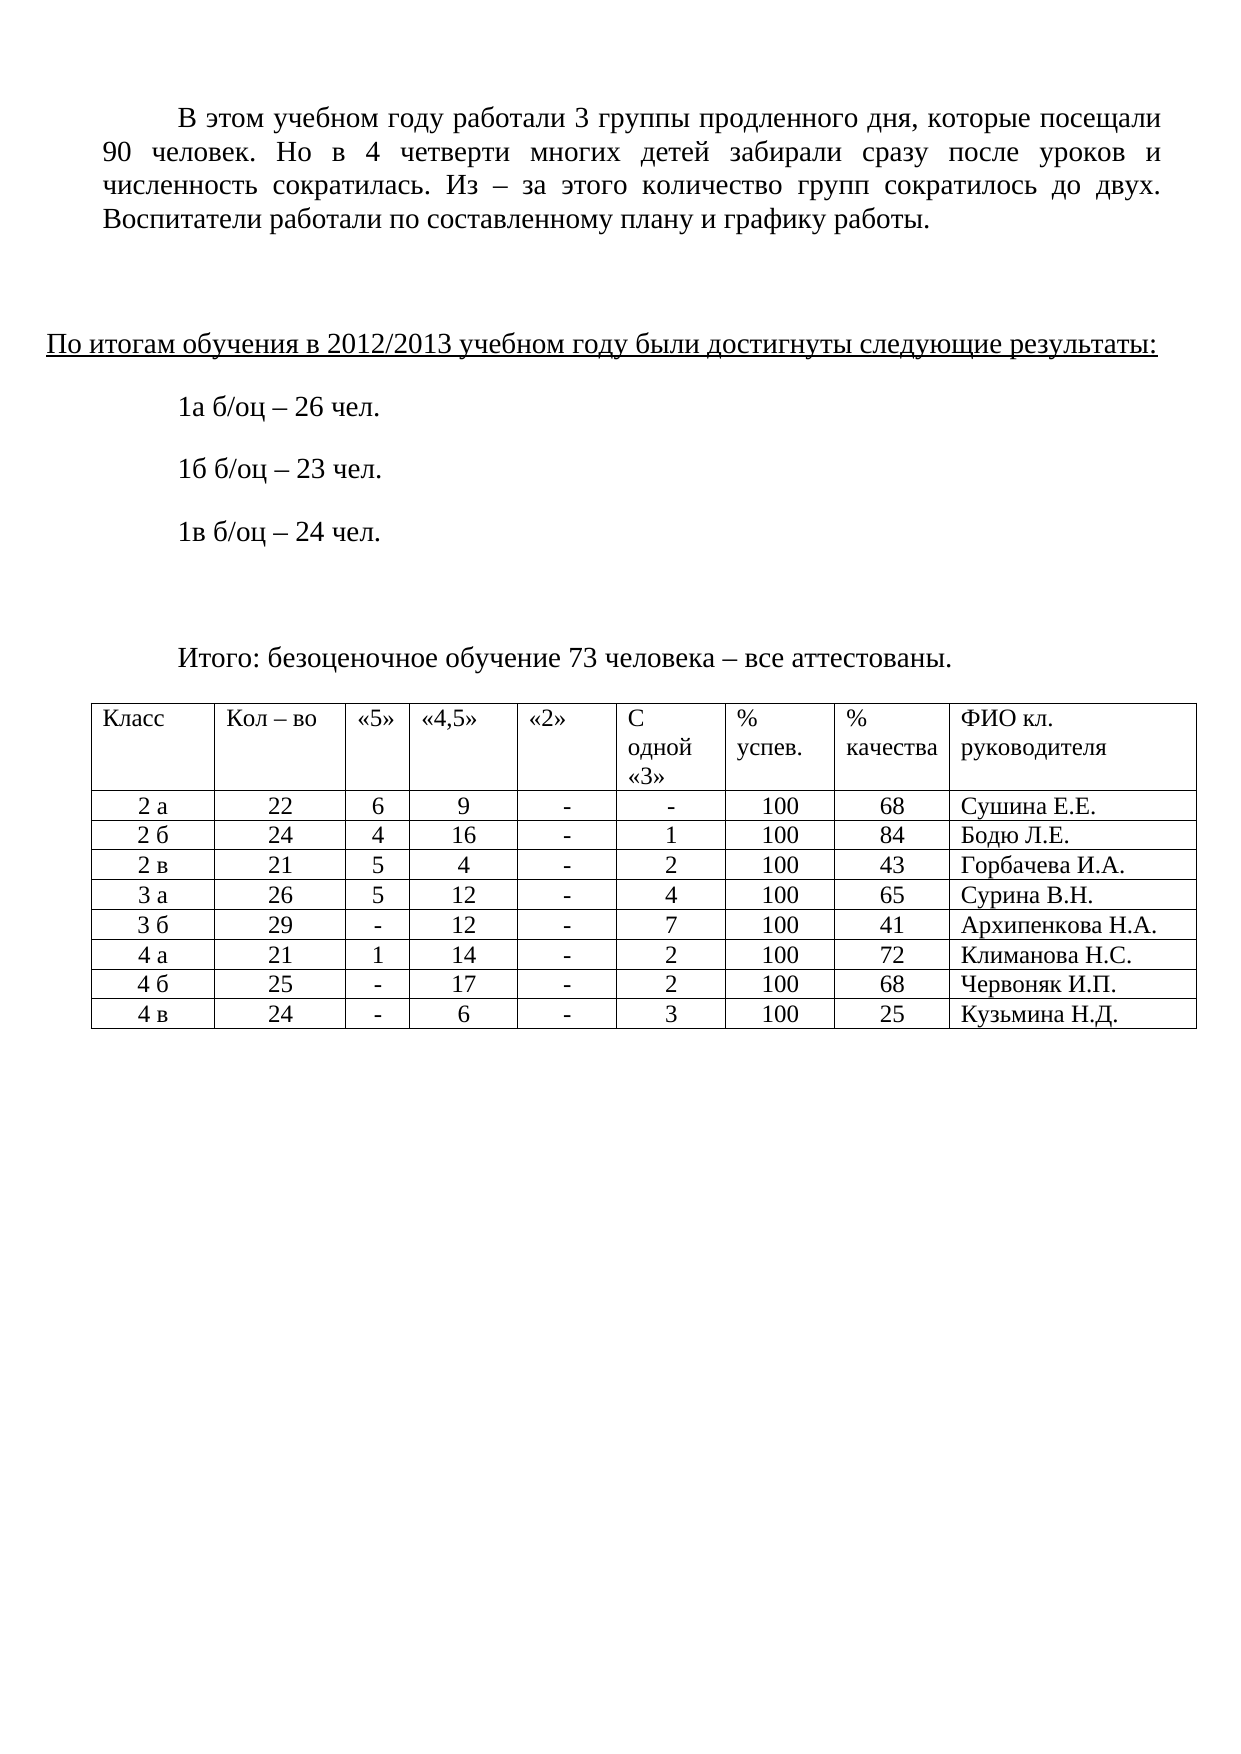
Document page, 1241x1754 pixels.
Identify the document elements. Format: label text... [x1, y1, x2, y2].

table_cell 100 [726, 791, 834, 819]
table_header % качества [835, 704, 949, 790]
table_header «2» [518, 704, 616, 790]
table_header % успев. [726, 704, 834, 790]
table_cell 25 [215, 970, 345, 998]
table_header Кол – во [215, 704, 345, 790]
table_cell - [518, 880, 616, 909]
table_cell 5 [346, 880, 409, 909]
table_cell 2 [617, 970, 725, 998]
table_header «5» [346, 704, 409, 790]
table_cell - [518, 970, 616, 998]
table_cell 2 в [92, 850, 214, 879]
table_cell 2 [617, 850, 725, 879]
table_cell Горбачева И.А. [950, 850, 1196, 879]
table_cell 4 [346, 821, 409, 849]
table_header С одной «3» [617, 704, 725, 790]
text 1а б/оц – 26 чел. [102, 389, 1162, 422]
table_header ФИО кл. руководителя [950, 704, 1196, 790]
table_cell 6 [410, 999, 517, 1028]
table_cell - [346, 999, 409, 1028]
table_cell 3 б [92, 910, 214, 939]
table_cell 3 [617, 999, 725, 1028]
table_cell 41 [835, 910, 949, 939]
table_cell - [518, 791, 616, 819]
table_cell 7 [617, 910, 725, 939]
table_cell 24 [215, 999, 345, 1028]
table_cell 1 [617, 821, 725, 849]
table_cell Кузьмина Н.Д. [950, 999, 1196, 1028]
table_cell 25 [835, 999, 949, 1028]
table_cell 4 а [92, 940, 214, 968]
table_cell 17 [410, 970, 517, 998]
table_cell 6 [346, 791, 409, 819]
table_cell 65 [835, 880, 949, 909]
text 1б б/оц – 23 чел. [102, 452, 1162, 485]
text Итого: безоценочное обучение 73 человека – все аттестованы. [102, 640, 1162, 673]
table_cell Червоняк И.П. [950, 970, 1196, 998]
table_cell 12 [410, 910, 517, 939]
table_cell 2 [617, 940, 725, 968]
table_cell 21 [215, 940, 345, 968]
table_cell 5 [346, 850, 409, 879]
table_cell 1 [346, 940, 409, 968]
table_cell 68 [835, 970, 949, 998]
table_cell 2 а [92, 791, 214, 819]
table_cell - [518, 999, 616, 1028]
table_cell 4 [410, 850, 517, 879]
table_cell 12 [410, 880, 517, 909]
table_cell - [518, 940, 616, 968]
table_cell - [346, 970, 409, 998]
table_cell 72 [835, 940, 949, 968]
table_cell 24 [215, 821, 345, 849]
table_cell Бодю Л.Е. [950, 821, 1196, 849]
table_cell 4 в [92, 999, 214, 1028]
table_cell 21 [215, 850, 345, 879]
table_cell Сурина В.Н. [950, 880, 1196, 909]
table_cell - [518, 910, 616, 939]
table_cell 14 [410, 940, 517, 968]
table_header Класс [92, 704, 214, 790]
table_cell 4 б [92, 970, 214, 998]
text По итогам обучения в 2012/2013 учебном году были достигнуты следующие результаты: [46, 326, 1162, 360]
table_cell 100 [726, 880, 834, 909]
table_cell 9 [410, 791, 517, 819]
table_cell 68 [835, 791, 949, 819]
table_cell - [617, 791, 725, 819]
text 1в б/оц – 24 чел. [102, 514, 1162, 548]
table_cell - [346, 910, 409, 939]
table_cell Архипенкова Н.А. [950, 910, 1196, 939]
table_cell 4 [617, 880, 725, 909]
table_cell 16 [410, 821, 517, 849]
table_cell Сушина Е.Е. [950, 791, 1196, 819]
table_cell 100 [726, 940, 834, 968]
text В этом учебном году работали 3 группы продленного дня, которые посещали 90 человек. Но в 4 четверти многих детей забирали сразу после уроков и численность сократилась. Из – за этого количество групп сократилось до двух. Воспитатели работали по составленному плану и графику работы. [102, 100, 1162, 234]
table_cell 100 [726, 970, 834, 998]
table_cell 26 [215, 880, 345, 909]
table_cell 84 [835, 821, 949, 849]
table_cell 100 [726, 821, 834, 849]
table_cell 3 а [92, 880, 214, 909]
table_cell 2 б [92, 821, 214, 849]
table_cell - [518, 850, 616, 879]
table_cell 43 [835, 850, 949, 879]
table_header «4,5» [410, 704, 517, 790]
table_cell 29 [215, 910, 345, 939]
table_cell Климанова Н.С. [950, 940, 1196, 968]
table_cell 100 [726, 910, 834, 939]
table_cell - [518, 821, 616, 849]
table_cell 100 [726, 999, 834, 1028]
table_cell 100 [726, 850, 834, 879]
table_cell 22 [215, 791, 345, 819]
